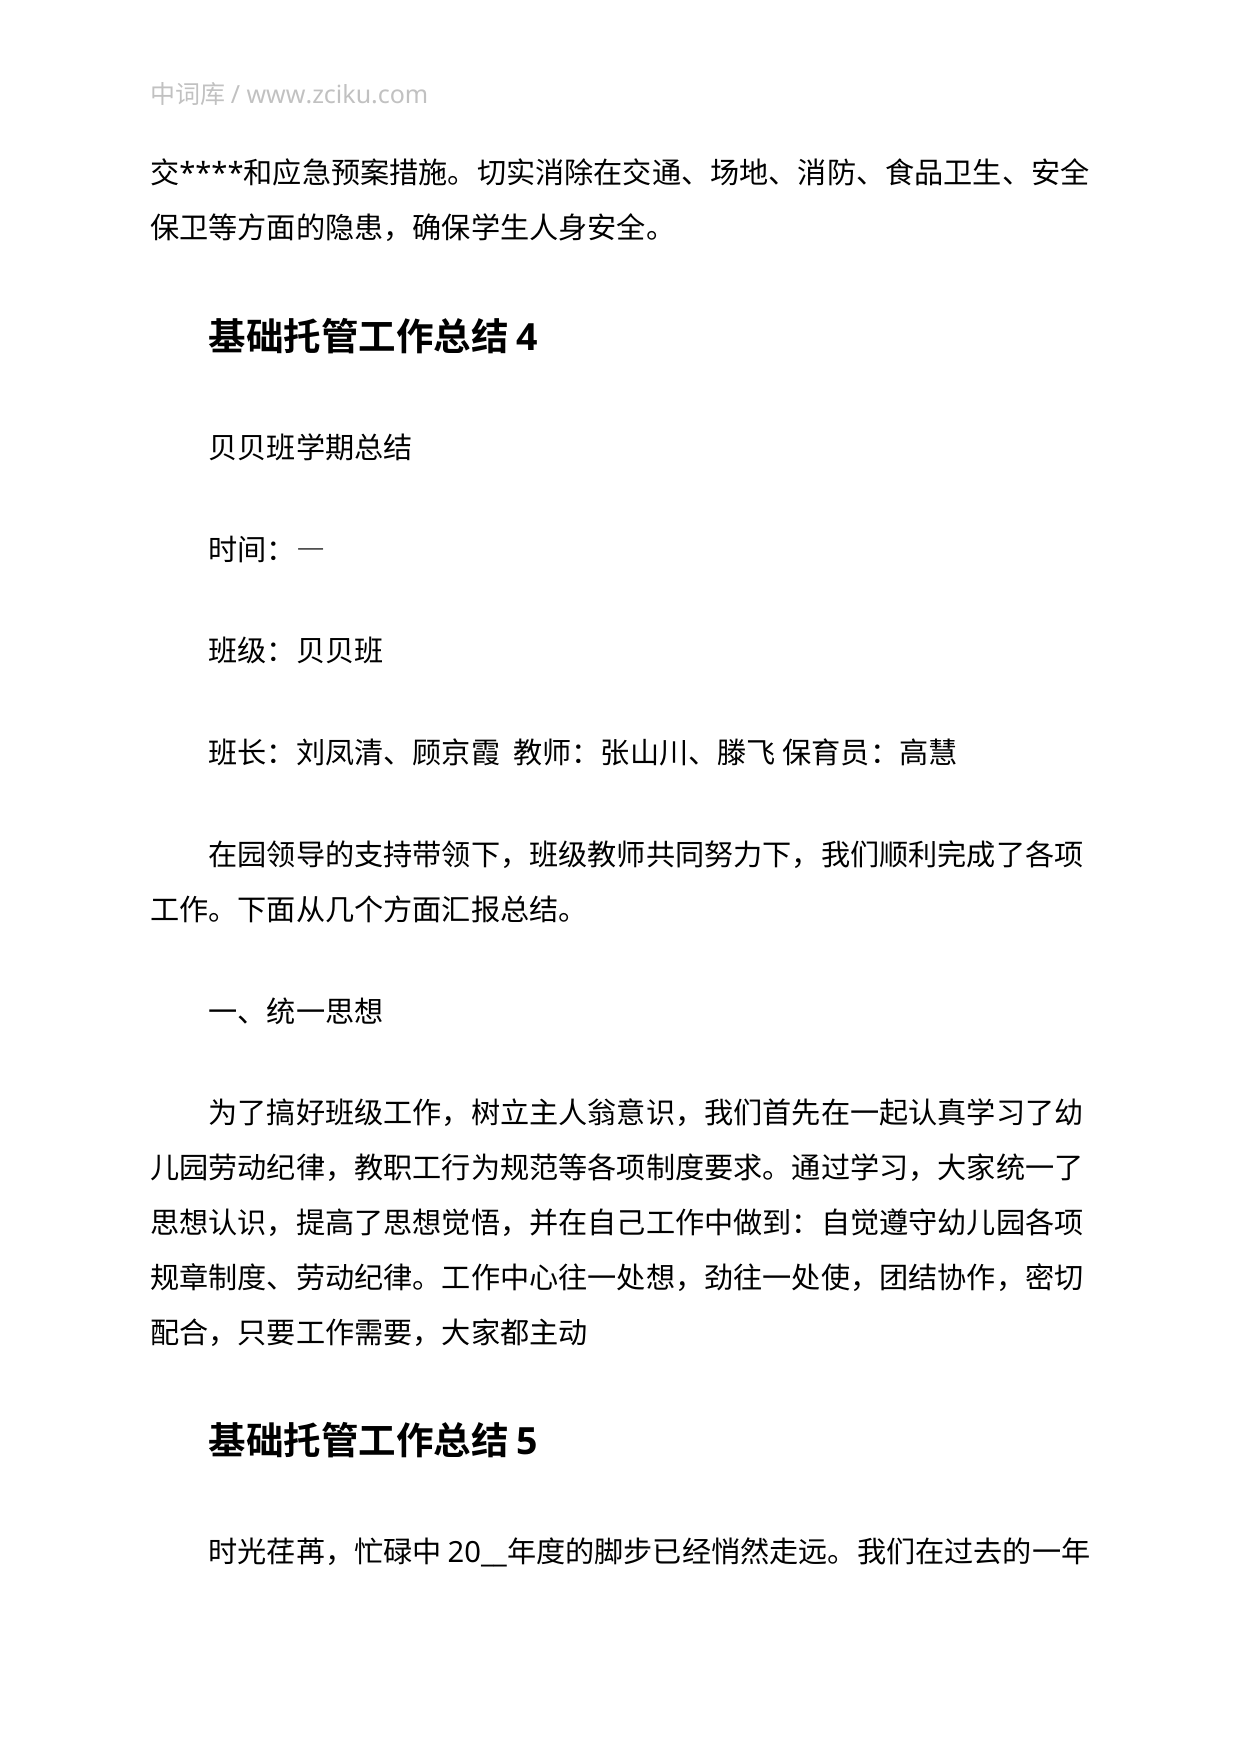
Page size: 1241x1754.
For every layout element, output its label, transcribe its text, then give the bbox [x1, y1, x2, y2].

text 基础托管工作总结4 [150, 307, 1090, 361]
text 在园领导的支持带领下，班级教师共同努力下，我们顺利完成了各项工作。下面从几个方面汇报总结。 [150, 831, 1090, 929]
text 基础托管工作总结5 [150, 1411, 1090, 1466]
text 时间：— [150, 526, 1090, 568]
text 班长：刘凤清、顾京霞 教师：张山川、滕飞 保育员：高慧 [150, 730, 1090, 772]
text 为了搞好班级工作，树立主人翁意识，我们首先在一起认真学习了幼儿园劳动纪律，教职工行为规范等各项制度要求。通过学习，大家统一了思想认识，提高了思想觉悟，并在自己工作中做到：自觉遵守幼儿园各项规章制度、劳动纪律。工作中心往一处想，劲往一处使，团结协作，密切配合，只要工作需要，大家都主动 [150, 1090, 1090, 1352]
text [150, 1529, 1090, 1571]
text 贝贝班学期总结 [150, 424, 1090, 467]
text 班级：贝贝班 [150, 628, 1090, 670]
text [150, 150, 1090, 247]
text 一、统一思想 [150, 988, 1090, 1030]
